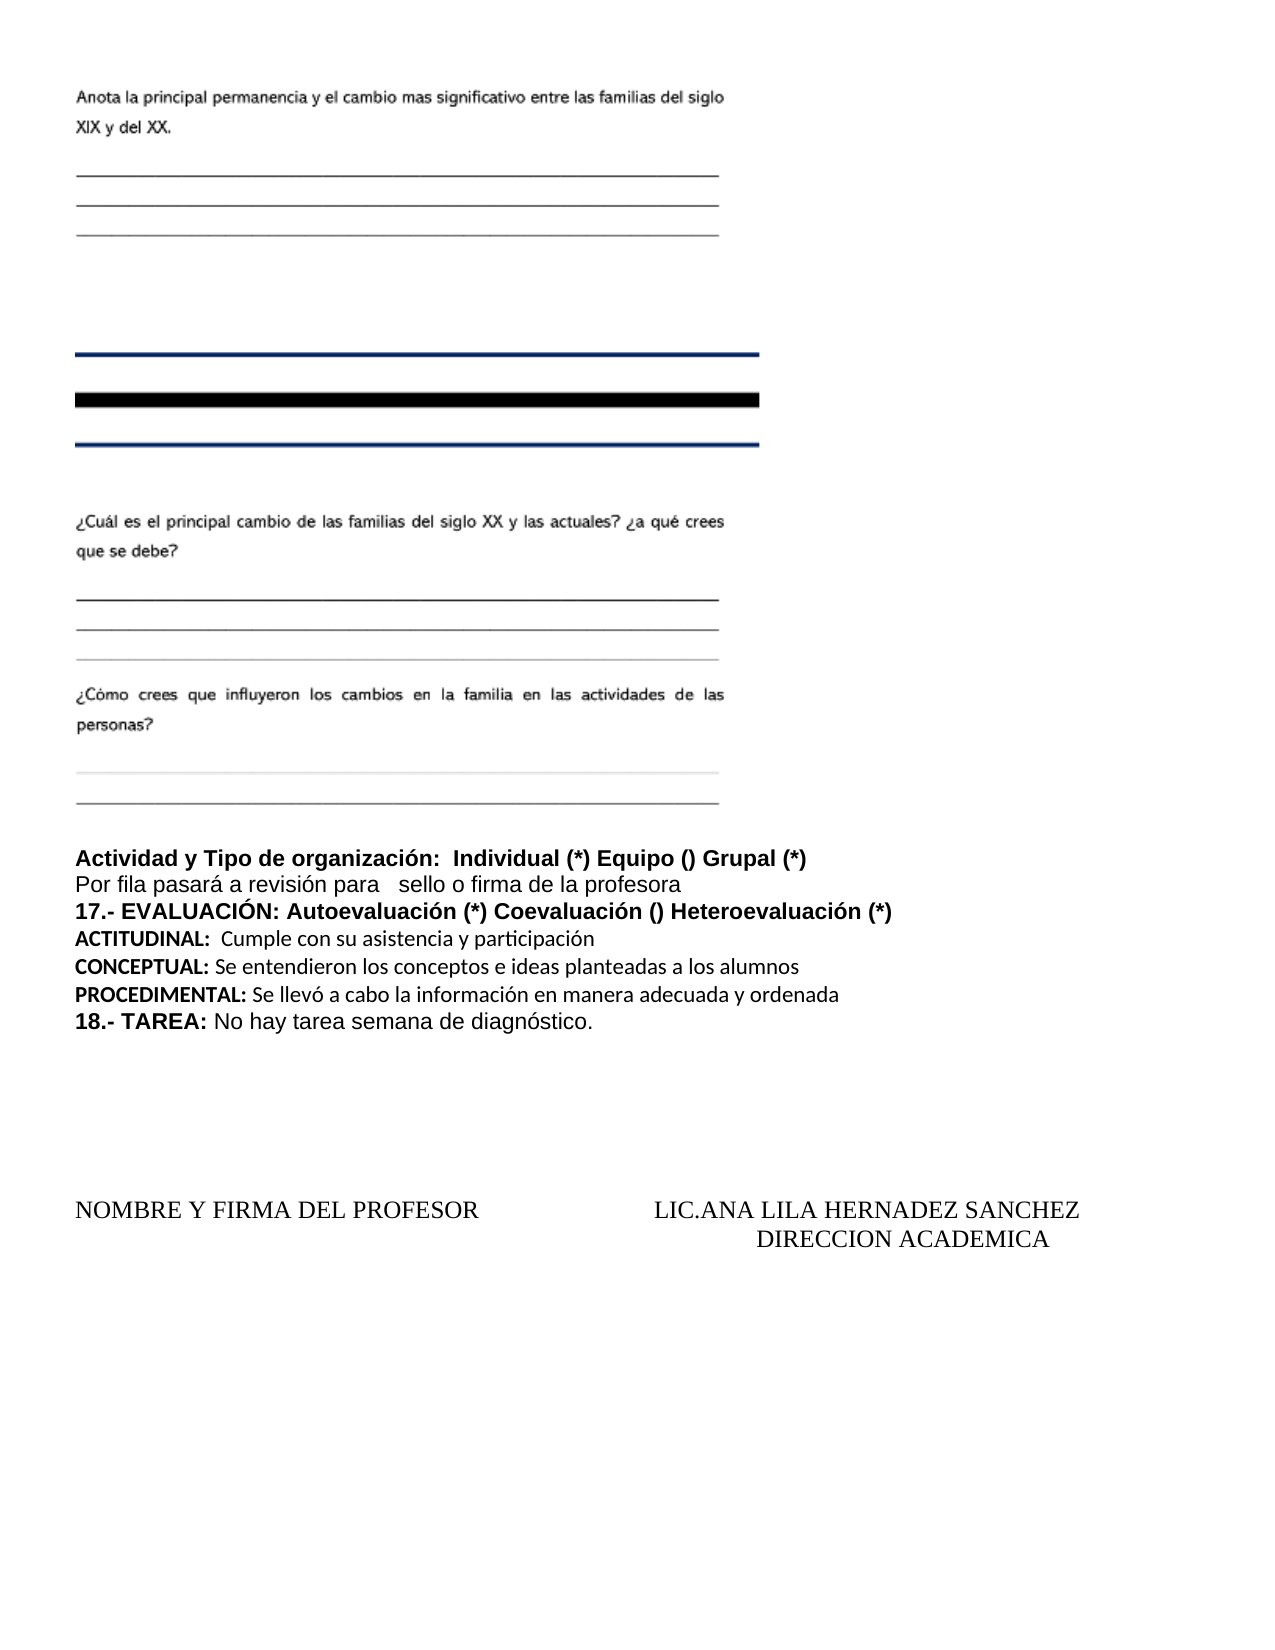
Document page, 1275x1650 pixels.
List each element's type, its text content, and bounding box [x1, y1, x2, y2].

text CONCEPTUAL: Se entendieron los conceptos e ideas planteadas a los alumnos [75, 952, 1200, 980]
text NOMBRE Y FIRMA DEL PROFESOR LIC.ANA LILA HERNADEZ SANCHEZ [75, 1195, 1200, 1224]
text 17.- EVALUACIÓN: Autoevaluación (*) Coevaluación () Heteroevaluación (*) [75, 898, 1200, 924]
text PROCEDIMENTAL: Se llevó a cabo la información en manera adecuada y ordenada [75, 980, 1200, 1008]
text ACTITUDINAL: Cumple con su asistencia y participación [75, 924, 1200, 952]
text Por fila pasará a revisión para sello o firma de la profesora [75, 871, 1200, 898]
text DIRECCION ACADEMICA [75, 1224, 1200, 1253]
text Actividad y Tipo de organización: Individual (*) Equipo () Grupal (*) [75, 845, 1200, 871]
picture [75, 75, 760, 819]
text 18.- TAREA: No hay tarea semana de diagnóstico. [75, 1008, 1200, 1034]
